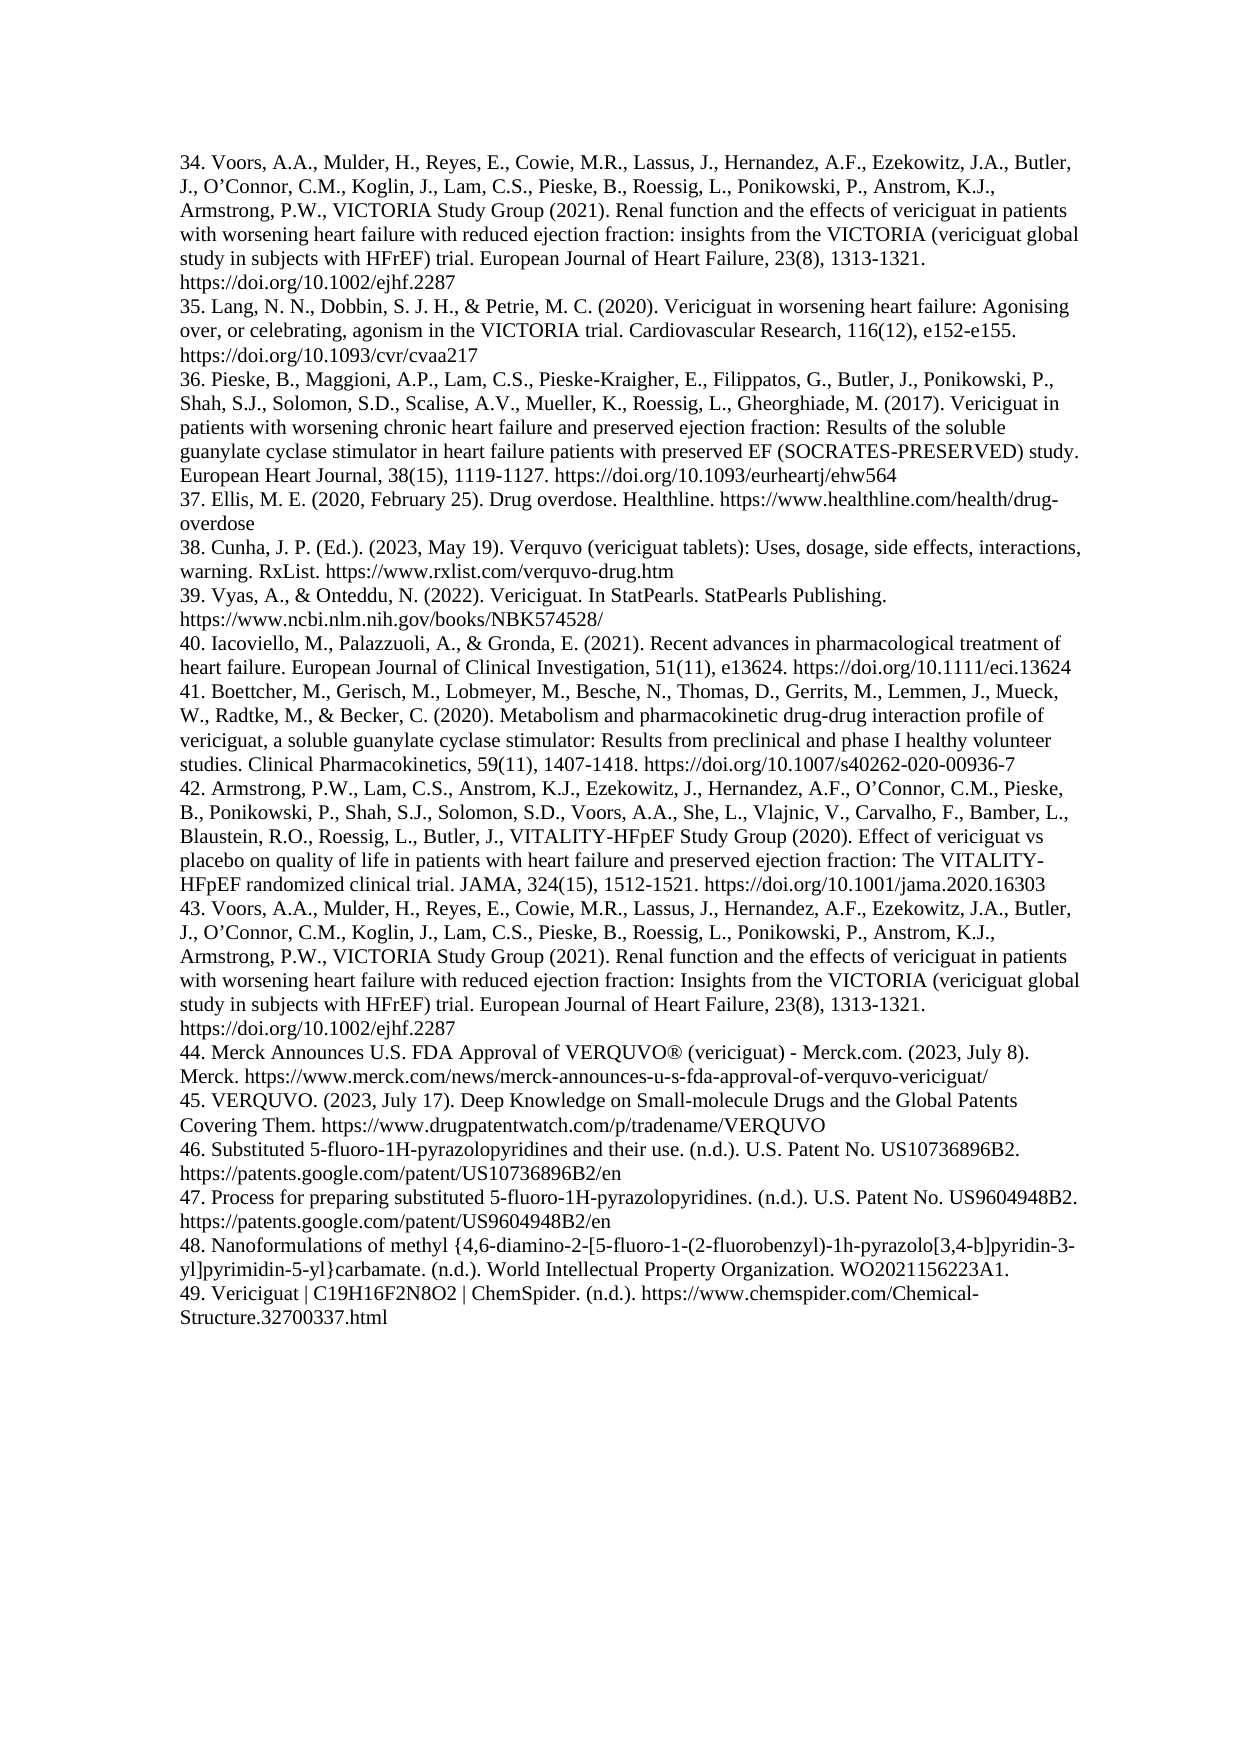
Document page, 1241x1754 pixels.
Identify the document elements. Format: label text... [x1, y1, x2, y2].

text 47. Process for preparing substituted 5-fluoro-1H-pyrazolopyridines. (n.d.). U.S. Patent No. US9604948B2. https://patents.google.com/patent/US9604948B2/en [179, 511, 1090, 559]
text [179, 150, 1090, 222]
text 44. Merck Announces U.S. FDA Approval of VERQUVO® (vericiguat) - Merck.com. (2023, July 8). Merck. https://www.merck.com/news/merck-announces-u-s-fda-approval-of-verquvo-vericiguat/ [179, 367, 1090, 415]
text 45. VERQUVO. (2023, July 17). Deep Knowledge on Small-molecule Drugs and the Global Patents Covering Them. https://www.drugpatentwatch.com/p/tradename/VERQUVO [179, 415, 1090, 463]
text 48. Nanoformulations of methyl {4,6-diamino-2-[5-fluoro-1-(2-fluorobenzyl)-1h-pyrazolo[3,4-b]pyridin-3-yl]pyrimidin-5-yl}carbamate. (n.d.). World Intellectual Property Organization. WO2021156223A1. [179, 559, 1090, 607]
text 43. Voors, A.A., Mulder, H., Reyes, E., Cowie, M.R., Lassus, J., Hernandez, A.F., Ezekowitz, J.A., Butler, J., O’Connor, C.M., Koglin, J., Lam, C.S., Pieske, B., Roessig, L., Ponikowski, P., Anstrom, K.J., Armstrong, P.W., VICTORIA Study Group (2021). Renal function and the effects of vericiguat in patients with worsening heart failure with reduced ejection fraction: Insights from the VICTORIA (vericiguat global study in subjects with HFrEF) trial. European Journal of Heart Failure, 23(8), 1313-1321. https://doi.org/10.1002/ejhf.2287 [179, 222, 1090, 367]
text 49. Vericiguat | C19H16F2N8O2 | ChemSpider. (n.d.). https://www.chemspider.com/Chemical-Structure.32700337.html [179, 607, 1090, 655]
text 46. Substituted 5-fluoro-1H-pyrazolopyridines and their use. (n.d.). U.S. Patent No. US10736896B2. https://patents.google.com/patent/US10736896B2/en [179, 463, 1090, 511]
